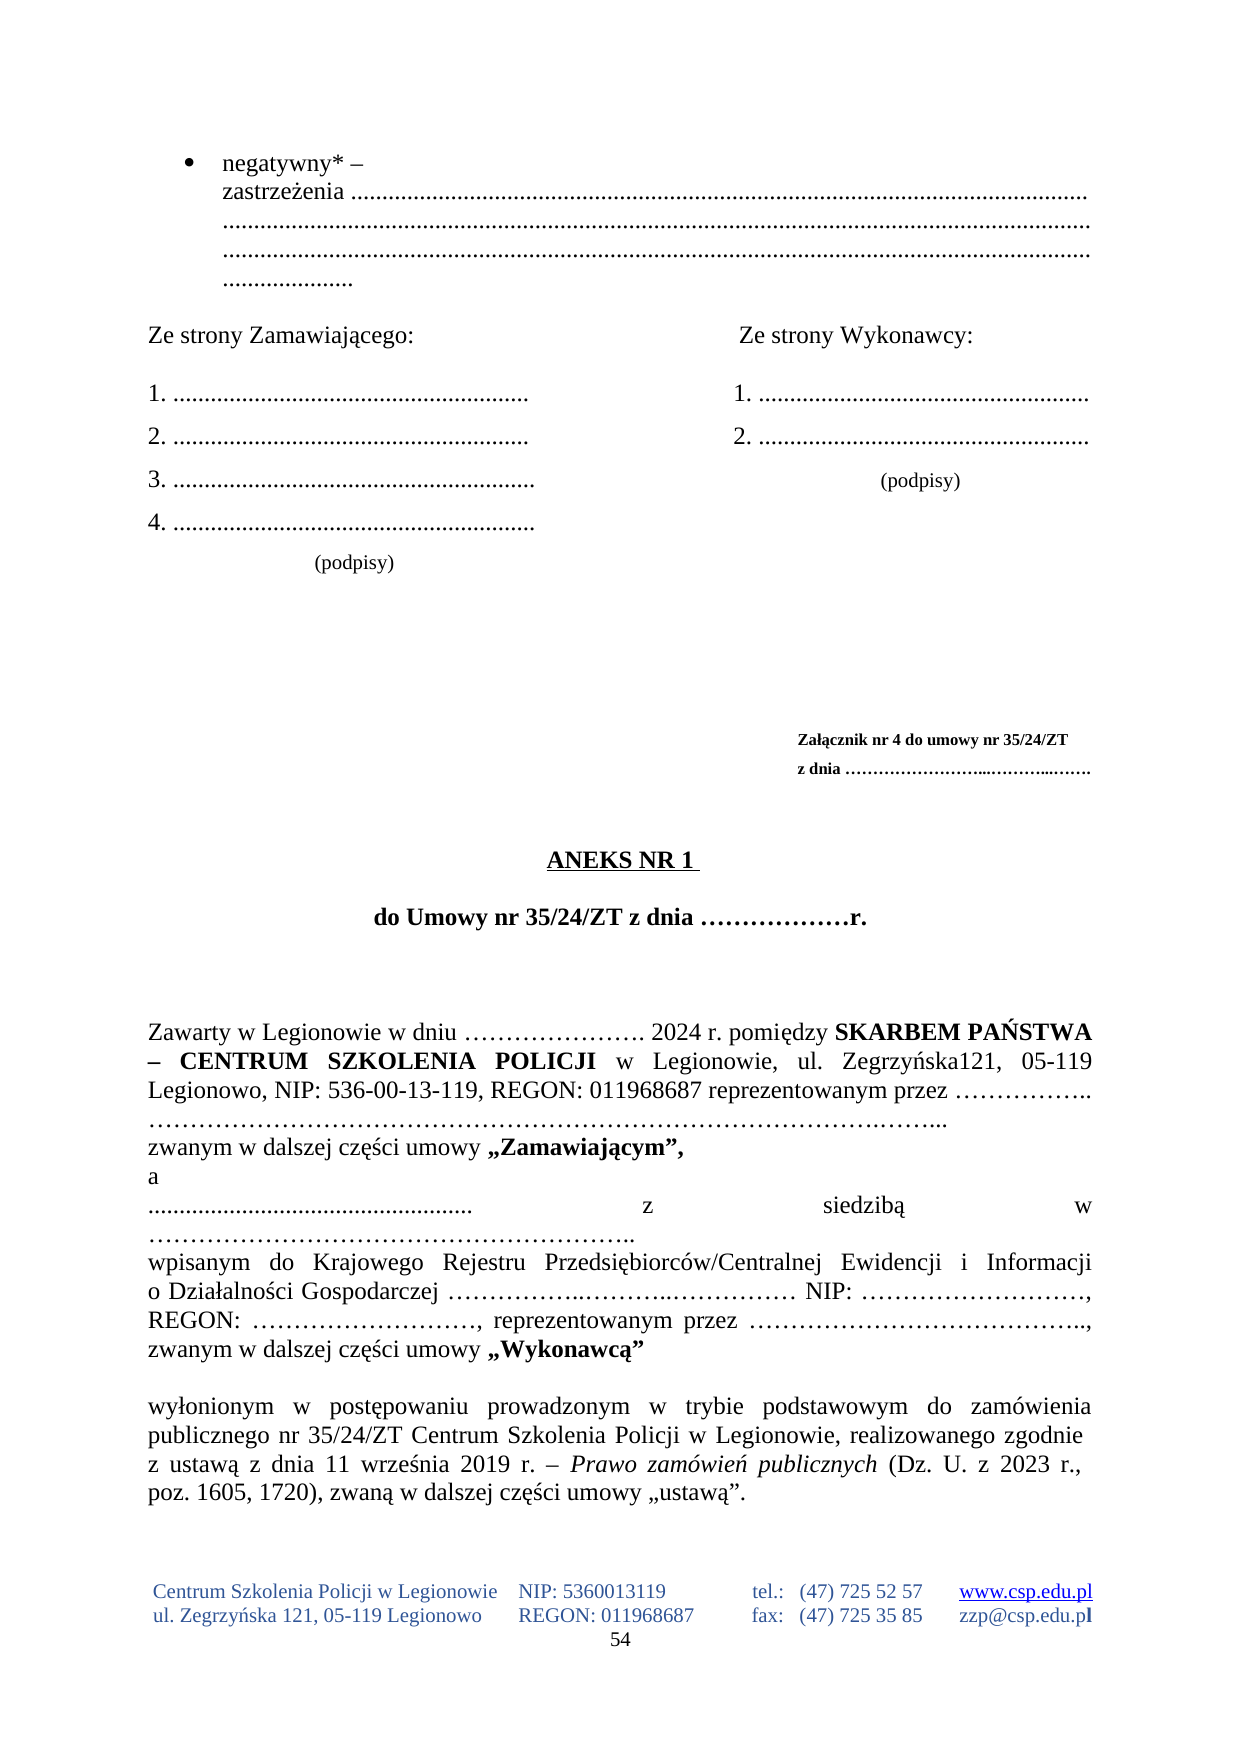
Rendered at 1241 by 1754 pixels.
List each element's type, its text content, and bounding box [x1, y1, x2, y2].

text Ze strony Zamawiającego: Ze strony Wykonawcy: [148, 320, 1092, 349]
text 2. ......................................................... 2. ..................................................... [148, 421, 1092, 449]
text .................................................... z siedzibą w ………………………………………………….. [148, 1190, 1092, 1247]
text 3. .......................................................... (podpisy) [148, 464, 1092, 493]
text do Umowy nr 35/24/ZT z dnia ………………r. [148, 902, 1092, 931]
text (podpisy) [148, 550, 1092, 574]
text 1. ......................................................... 1. ..................................................... [148, 378, 1092, 406]
text zwanym w dalszej części umowy „Zamawiającym”, [148, 1132, 1092, 1161]
text a [148, 1161, 1092, 1190]
text 4. .......................................................... [148, 507, 1092, 536]
text ANEKS NR 1 [148, 845, 1092, 874]
text wpisanym do Krajowego Rejestru Przedsiębiorców/Centralnej Ewidencji i Informacji o Działalności Gospodarczej ……………..………..…………… NIP: ………………………, REGON: ………………………, reprezentowanym przez ………………………………….., zwanym w dalszej części umowy „Wykonawcą” [148, 1247, 1092, 1362]
text Załącznik nr 4 do umowy nr 35/24/ZT z dnia ……………………...………...……. [797, 730, 1092, 778]
text wyłonionym w postępowaniu prowadzonym w trybie podstawowym do zamówienia publicznego nr 35/24/ZT Centrum Szkolenia Policji w Legionowie, realizowanego zgodnie z ustawą z dnia 11 września 2019 r. – Prawo zamówień publicznych (Dz. U. z 2023 r., poz. 1605, 1720), zwaną w dalszej części umowy „ustawą”. [148, 1391, 1092, 1506]
list negatywny* – zastrzeżenia ................................................................................................................................................................................................................................................................................................................................................................................................................................. [185, 148, 1092, 291]
text Zawarty w Legionowie w dniu …………………. 2024 r. pomiędzy SKARBEM PAŃSTWA – CENTRUM SZKOLENIA POLICJI w Legionowie, ul. Zegrzyńska121, 05-119 Legionowo, NIP: 536-00-13-119, REGON: 011968687 reprezentowanym przez ……………..…………………………………………………………………………….……... [148, 1017, 1092, 1132]
